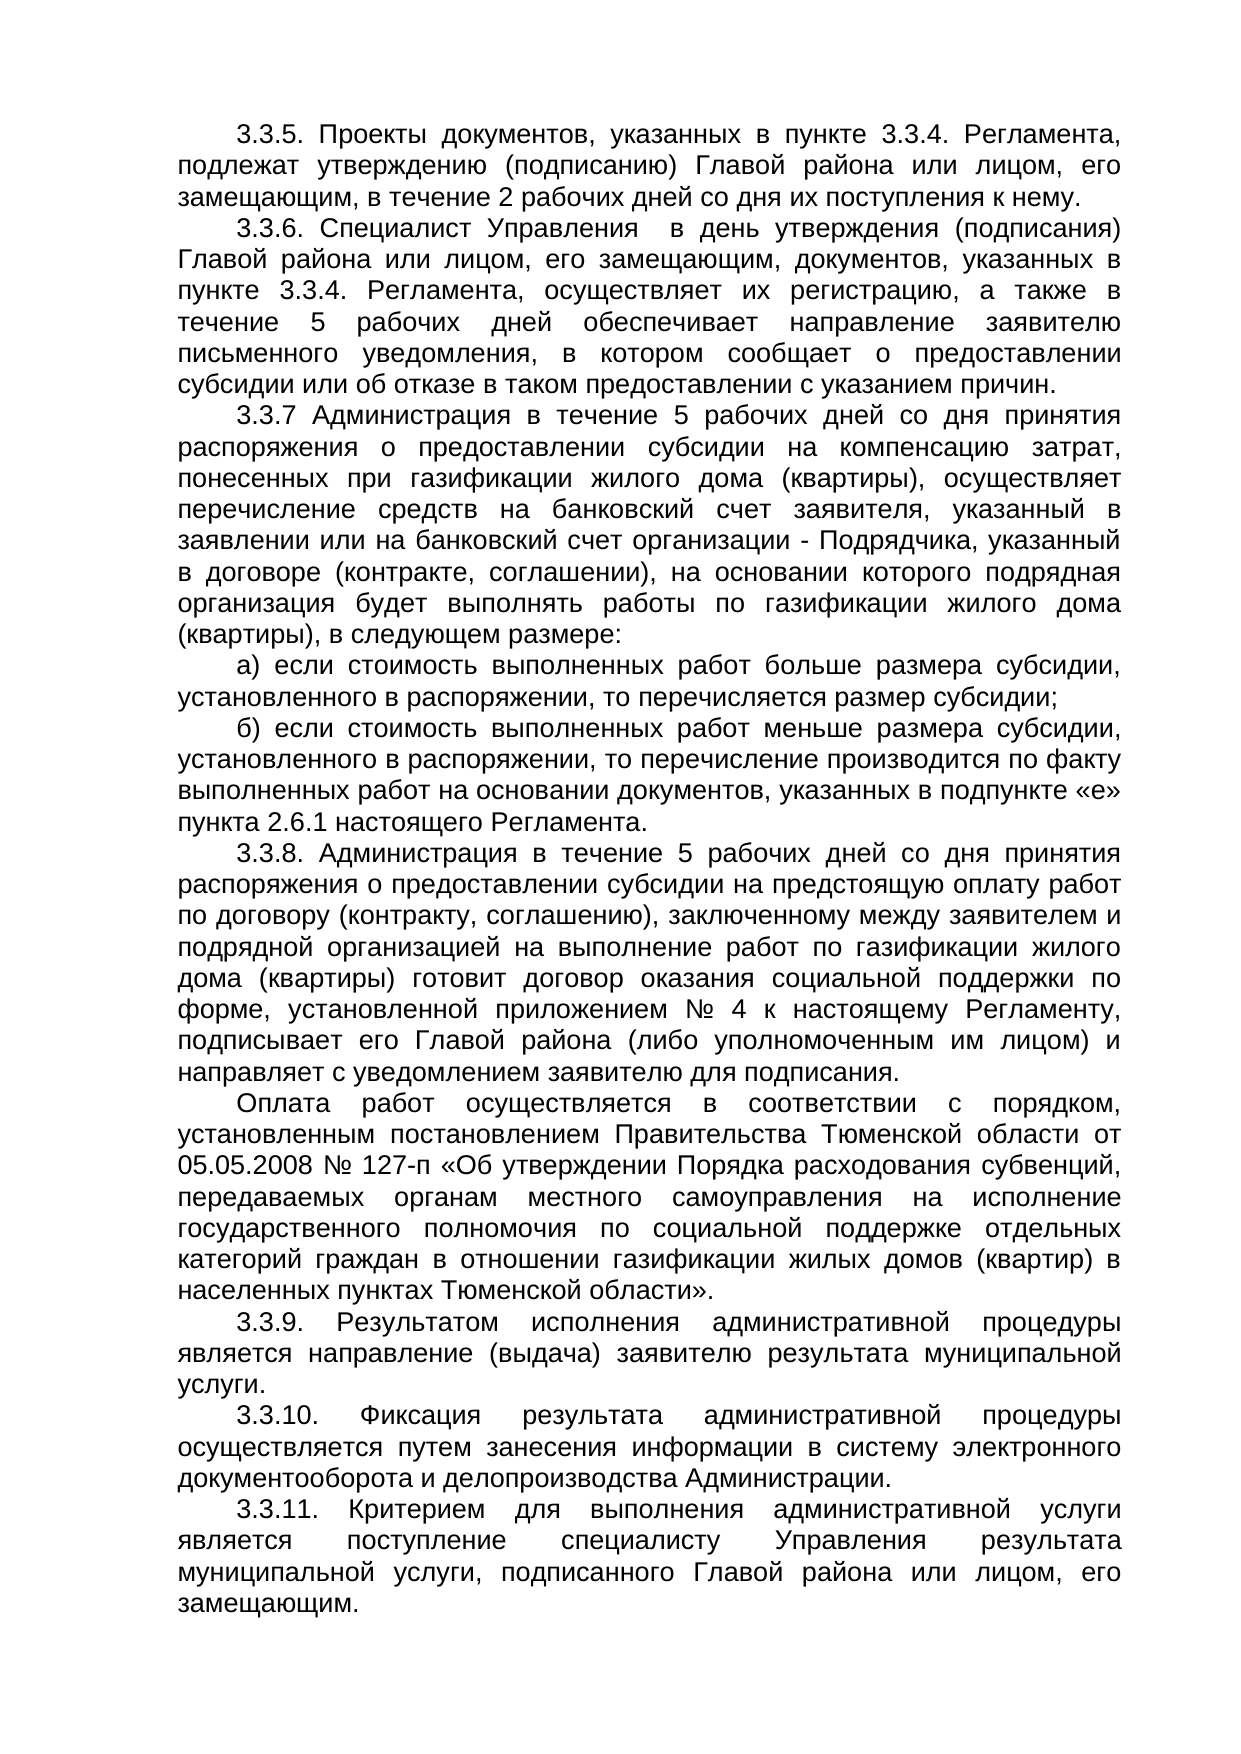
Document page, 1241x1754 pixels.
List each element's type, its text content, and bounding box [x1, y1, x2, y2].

text 3.3.6. Специалист Управления в день утверждения (подписания) Главой района или лицом, его замещающим, документов, указанных в пункте 3.3.4. Регламента, осуществляет их регистрацию, а также в течение 5 рабочих дней обеспечивает направление заявителю письменного уведомления, в котором сообщает о предоставлении субсидии или об отказе в таком предоставлении с указанием причин. [177, 212, 1122, 399]
text 3.3.5. Проекты документов, указанных в пункте 3.3.4. Регламента, подлежат утверждению (подписанию) Главой района или лицом, его замещающим, в течение 2 рабочих дней со дня их поступления к нему. [177, 118, 1122, 212]
text а) если стоимость выполненных работ больше размера субсидии, установленного в распоряжении, то перечисляется размер субсидии; [177, 649, 1122, 712]
text Оплата работ осуществляется в соответствии с порядком, установленным постановлением Правительства Тюменской области от 05.05.2008 № 127-п «Об утверждении Порядка расходования субвенций, передаваемых органам местного самоуправления на исполнение государственного полномочия по социальной поддержке отдельных категорий граждан в отношении газификации жилых домов (квартир) в населенных пунктах Тюменской области». [177, 1087, 1122, 1306]
text 3.3.9. Результатом исполнения административной процедуры является направление (выдача) заявителю результата муниципальной услуги. [177, 1306, 1122, 1399]
text 3.3.11. Критерием для выполнения административной услуги является поступление специалисту Управления результата муниципальной услуги, подписанного Главой района или лицом, его замещающим. [177, 1493, 1122, 1618]
text б) если стоимость выполненных работ меньше размера субсидии, установленного в распоряжении, то перечисление производится по факту выполненных работ на основании документов, указанных в подпункте «е» пункта 2.6.1 настоящего Регламента. [177, 712, 1122, 837]
text 3.3.10. Фиксация результата административной процедуры осуществляется путем занесения информации в систему электронного документооборота и делопроизводства Администрации. [177, 1399, 1122, 1493]
text 3.3.7 Администрация в течение 5 рабочих дней со дня принятия распоряжения о предоставлении субсидии на компенсацию затрат, понесенных при газификации жилого дома (квартиры), осуществляет перечисление средств на банковский счет заявителя, указанный в заявлении или на банковский счет организации - Подрядчика, указанный в договоре (контракте, соглашении), на основании которого подрядная организация будет выполнять работы по газификации жилого дома (квартиры), в следующем размере: [177, 399, 1122, 649]
text 3.3.8. Администрация в течение 5 рабочих дней со дня принятия распоряжения о предоставлении субсидии на предстоящую оплату работ по договору (контракту, соглашению), заключенному между заявителем и подрядной организацией на выполнение работ по газификации жилого дома (квартиры) готовит договор оказания социальной поддержки по форме, установленной приложением № 4 к настоящему Регламенту, подписывает его Главой района (либо уполномоченным им лицом) и направляет с уведомлением заявителю для подписания. [177, 837, 1122, 1087]
